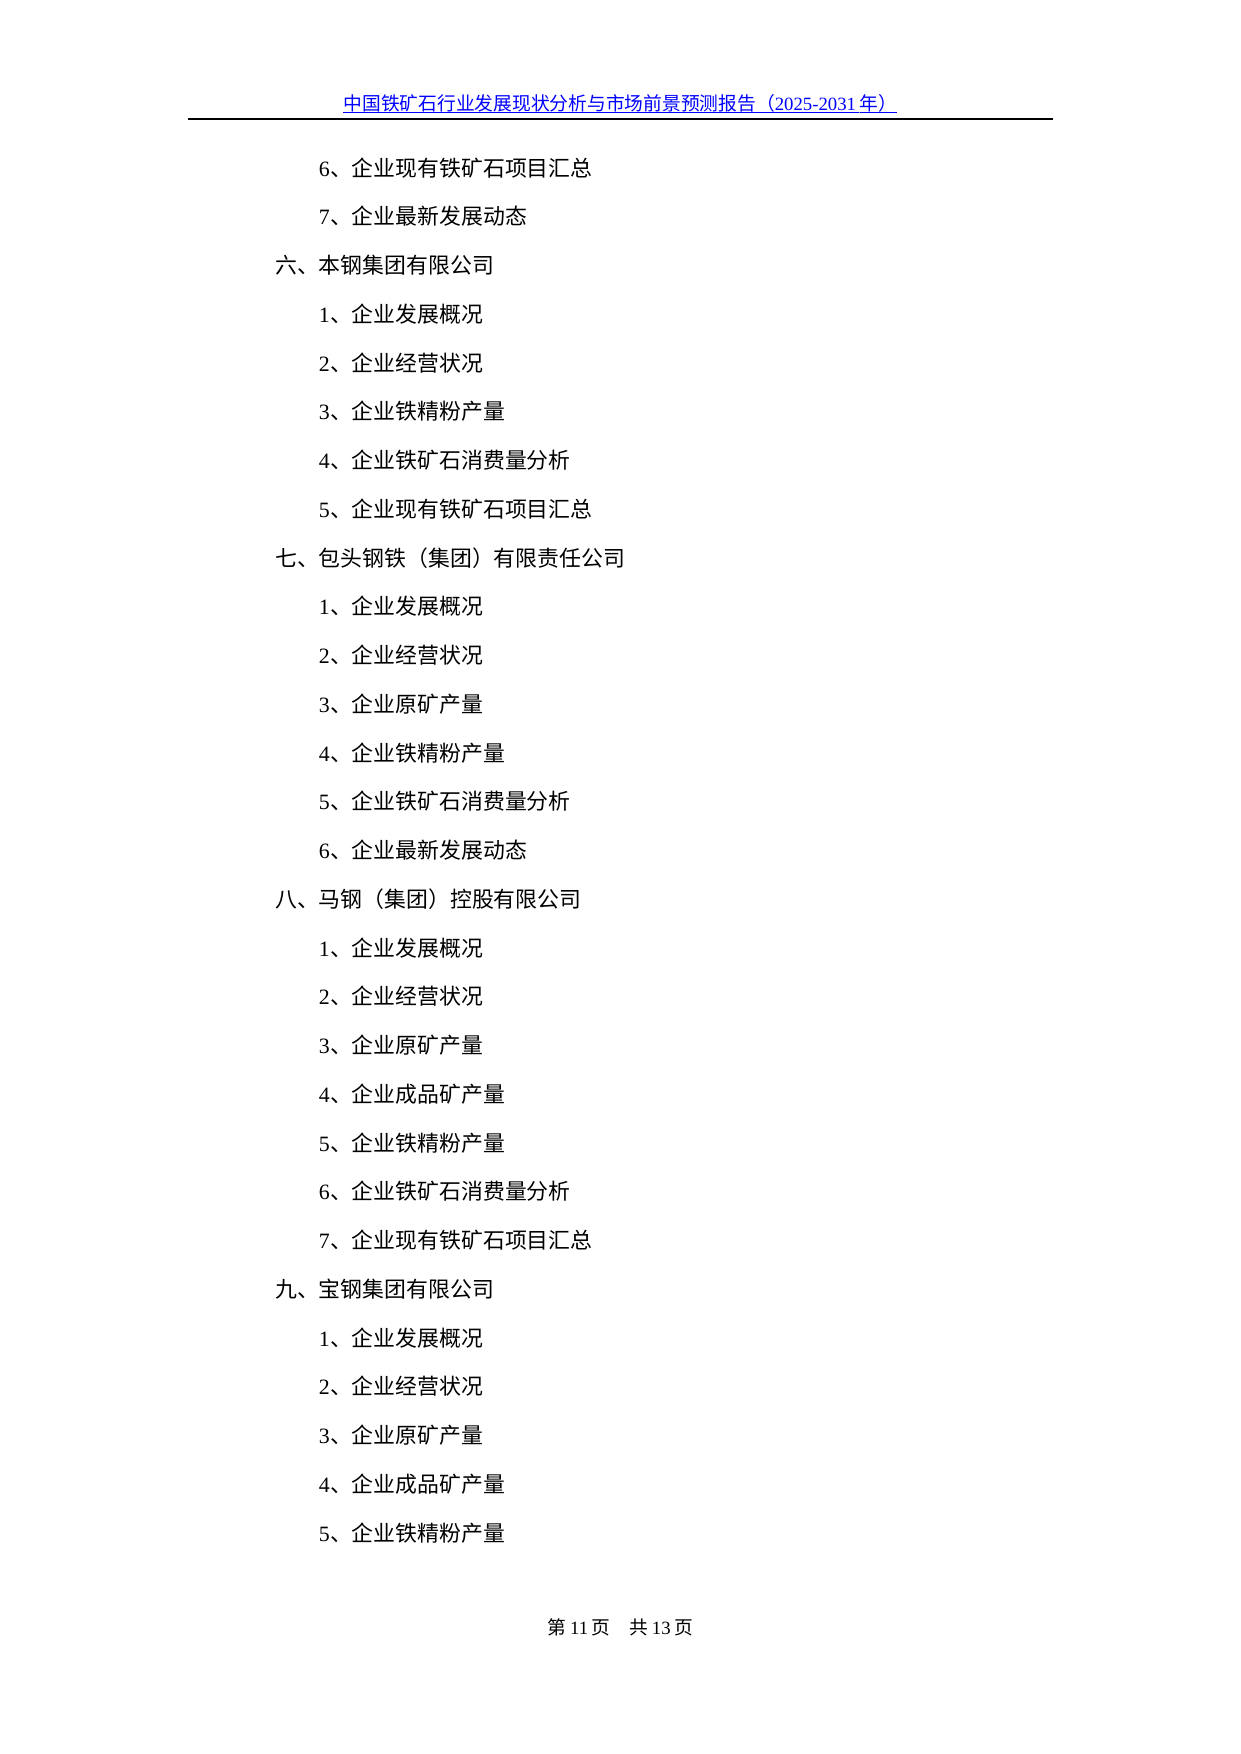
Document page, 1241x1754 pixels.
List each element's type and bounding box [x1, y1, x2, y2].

text [187, 150, 1053, 1548]
